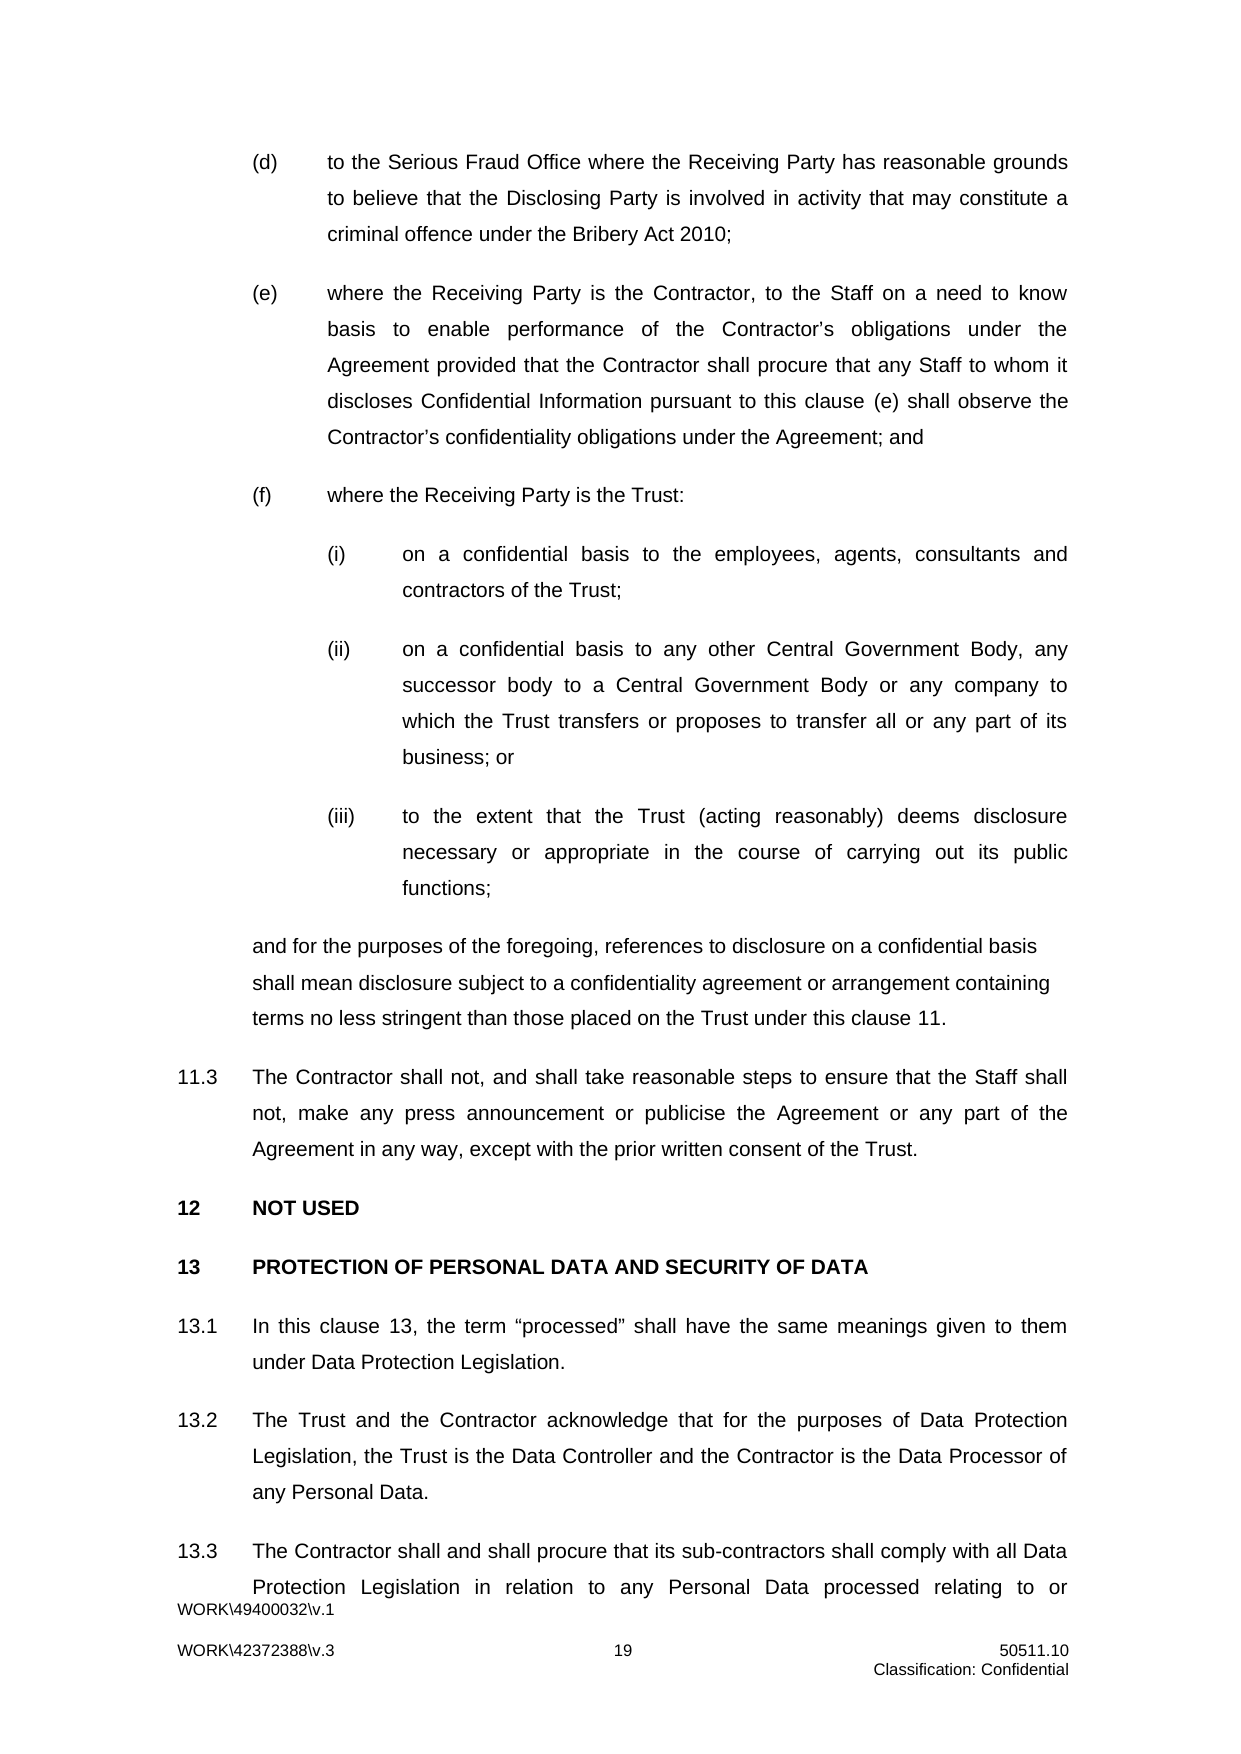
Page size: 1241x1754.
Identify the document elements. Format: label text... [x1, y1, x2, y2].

text In this clause 13, the term “processed” shall have the same meanings given to them under Data Protection Legislation. [177, 1313, 1069, 1373]
text to the Serious Fraud Office where the Receiving Party has reasonable grounds to believe that the Disclosing Party is involved in activity that may constitute a criminal offence under the Bribery Act 2010; [252, 150, 1069, 246]
text Not USEd [177, 1196, 1069, 1220]
text The Contractor shall not, and shall take reasonable steps to ensure that the Staff shall not, make any press announcement or publicise the Agreement or any part of the Agreement in any way, except with the prior written consent of the Trust. [177, 1065, 1069, 1161]
text and for the purposes of the foregoing, references to disclosure on a confidential basis shall mean disclosure subject to a confidentiality agreement or arrangement containing terms no less stringent than those placed on the Trust under this clause 11. [252, 934, 1069, 1030]
text where the Receiving Party is the Trust: [252, 483, 1069, 507]
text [177, 1539, 1069, 1599]
text on a confidential basis to any other Central Government Body, any successor body to a Central Government Body or any company to which the Trust transfers or proposes to transfer all or any part of its business; or [327, 637, 1069, 769]
text where the Receiving Party is the Contractor, to the Staff on a need to know basis to enable performance of the Contractor’s obligations under the Agreement provided that the Contractor shall procure that any Staff to whom it discloses Confidential Information pursuant to this clause (e) shall observe the Contractor’s confidentiality obligations under the Agreement; and [252, 281, 1069, 448]
text to the extent that the Trust (acting reasonably) deems disclosure necessary or appropriate in the course of carrying out its public functions; [327, 804, 1069, 899]
text The Trust and the Contractor acknowledge that for the purposes of Data Protection Legislation, the Trust is the Data Controller and the Contractor is the Data Processor of any Personal Data. [177, 1408, 1069, 1504]
text Protection of Personal Data and Security of Data [177, 1255, 1069, 1279]
text on a confidential basis to the employees, agents, consultants and contractors of the Trust; [327, 542, 1069, 602]
